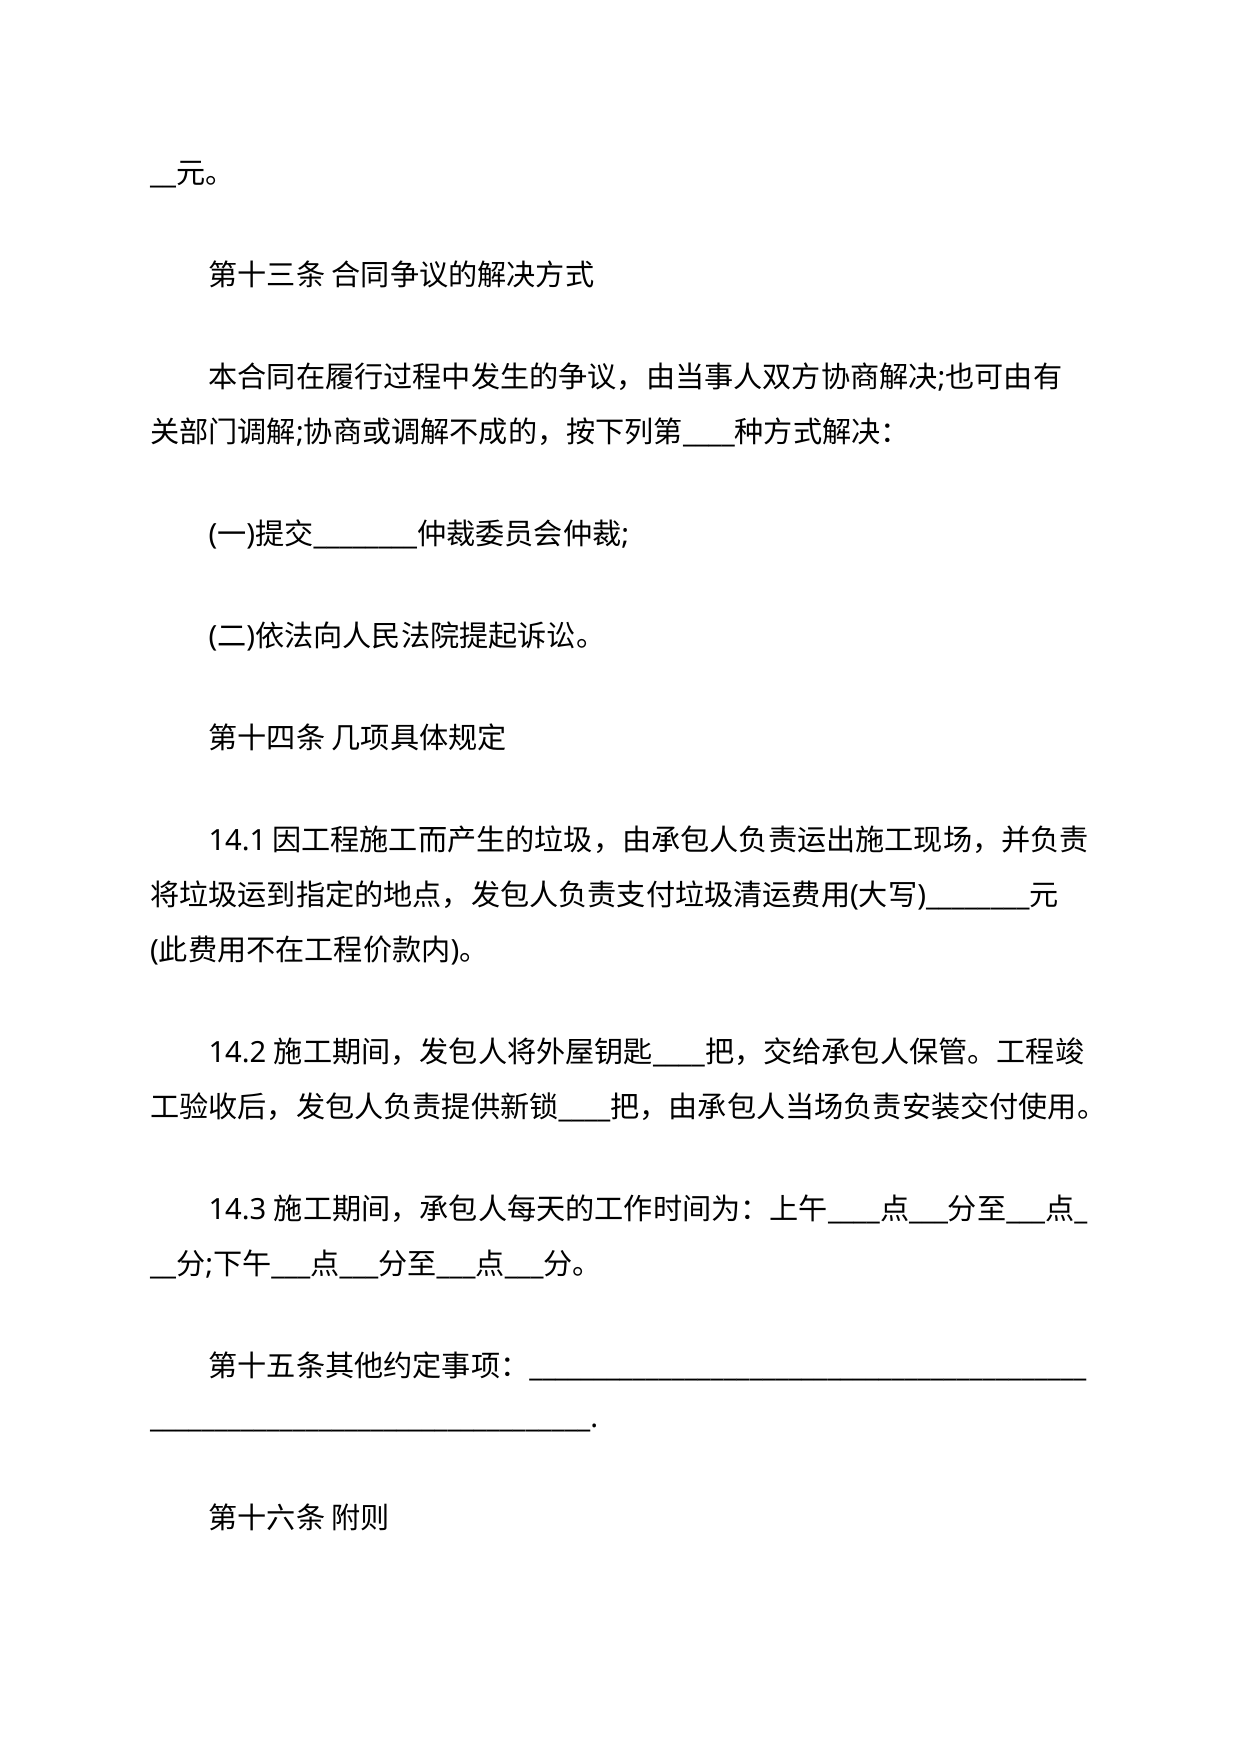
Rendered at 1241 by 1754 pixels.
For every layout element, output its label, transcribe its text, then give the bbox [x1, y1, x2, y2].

text 本合同在履行过程中发生的争议，由当事人双方协商解决;也可由有关部门调解;协商或调解不成的，按下列第____种方式解决： [150, 354, 1090, 451]
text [150, 150, 1090, 192]
text 第十六条 附则 [150, 1495, 1090, 1537]
text (二)依法向人民法院提起诉讼。 [150, 613, 1090, 655]
text (一)提交________仲裁委员会仲裁; [150, 511, 1090, 553]
text 第十四条 几项具体规定 [150, 715, 1090, 757]
text 14.3 施工期间，承包人每天的工作时间为：上午____点___分至___点___分;下午___点___分至___点___分。 [150, 1185, 1090, 1283]
text 14.1因工程施工而产生的垃圾，由承包人负责运出施工现场，并负责将垃圾运到指定的地点，发包人负责支付垃圾清运费用(大写)________元(此费用不在工程价款内)。 [150, 816, 1090, 969]
text 第十五条其他约定事项：_____________________________________________________________________________. [150, 1342, 1090, 1436]
text 14.2 施工期间，发包人将外屋钥匙____把，交给承包人保管。工程竣工验收后，发包人负责提供新锁____把，由承包人当场负责安装交付使用。 [150, 1028, 1090, 1126]
text 第十三条 合同争议的解决方式 [150, 252, 1090, 294]
